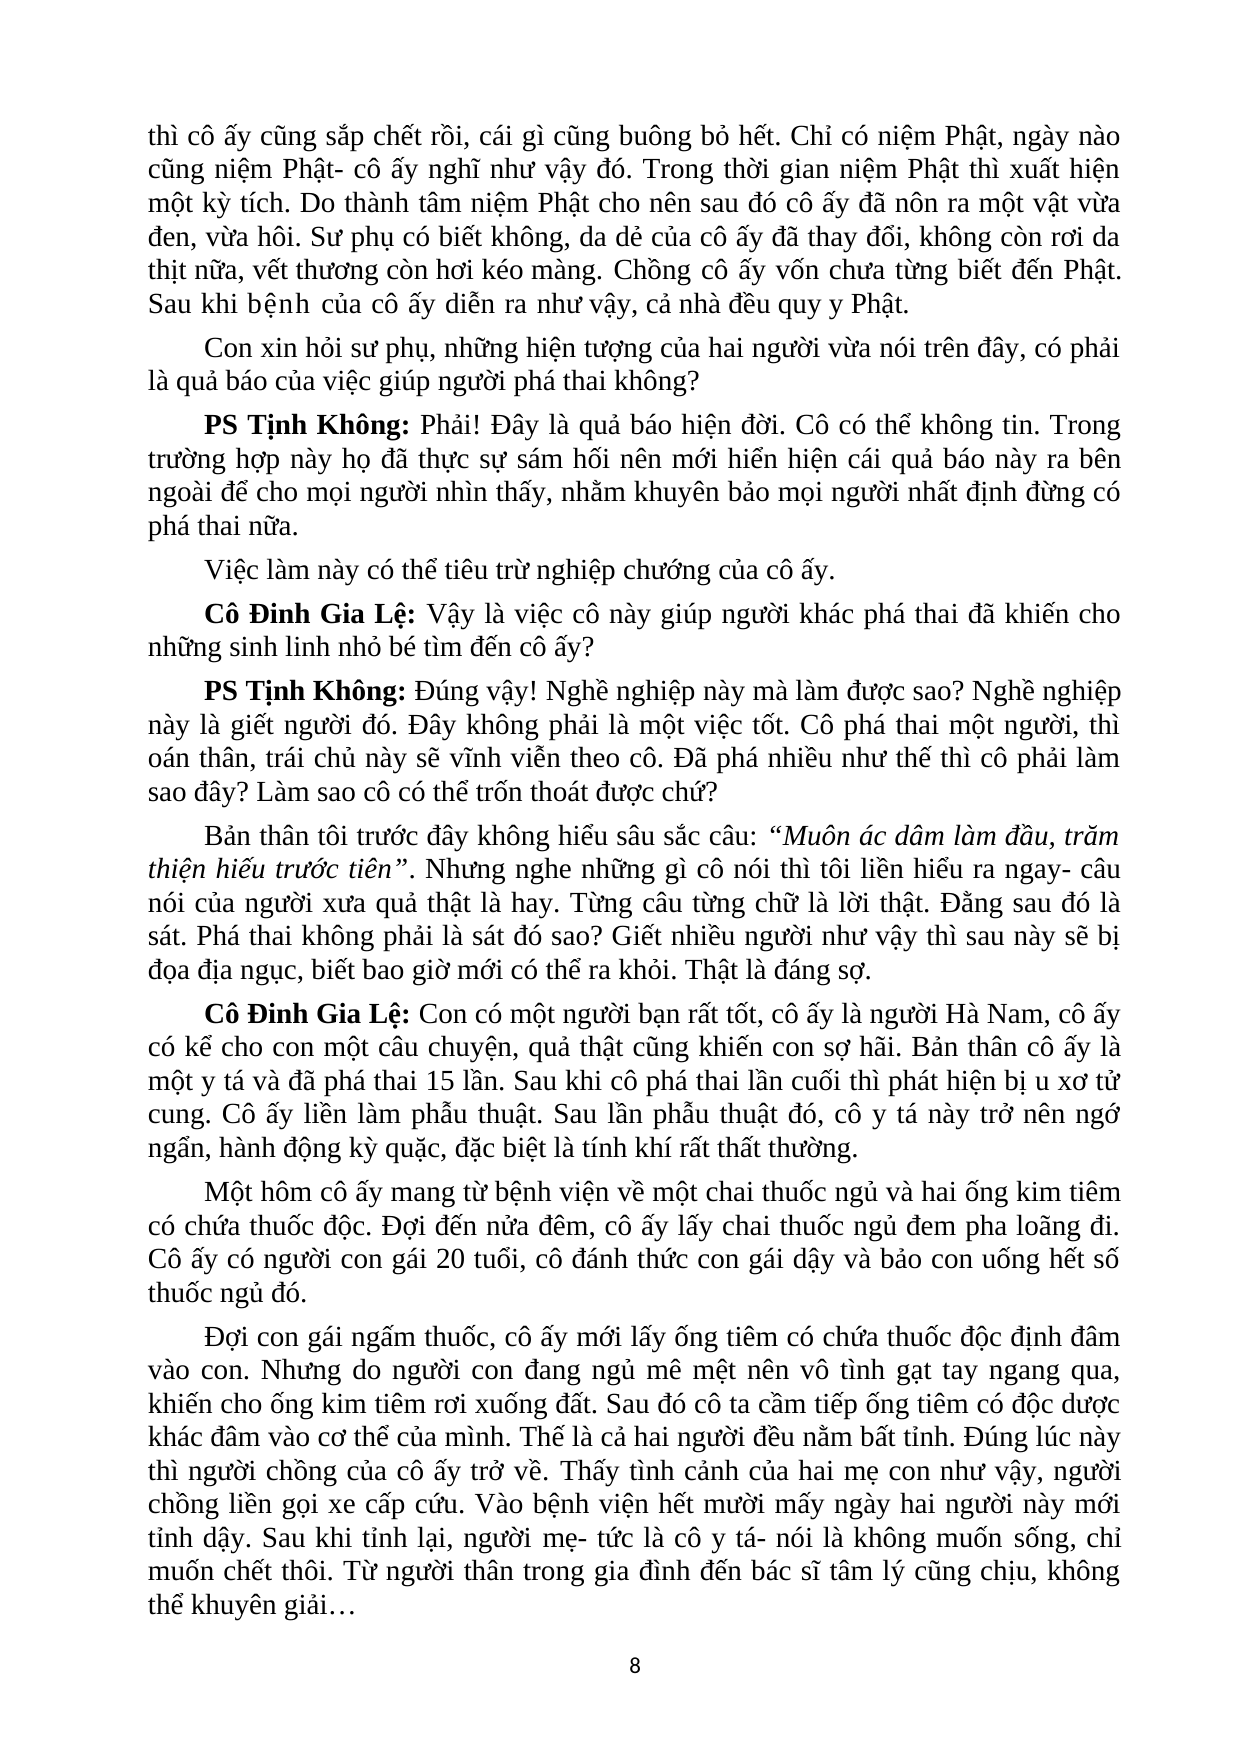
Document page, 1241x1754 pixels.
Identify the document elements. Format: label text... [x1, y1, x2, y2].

text Cô Đinh Gia Lệ: Vậy là việc cô này giúp người khác phá thai đã khiến cho những sinh linh nhỏ bé tìm đến cô ấy? [148, 596, 1122, 663]
text Con xin hỏi sư phụ, những hiện tượng của hai người vừa nói trên đây, có phải là quả báo của việc giúp người phá thai không? [148, 330, 1122, 397]
text Việc làm này có thể tiêu trừ nghiệp chướng của cô ấy. [148, 552, 1122, 585]
text Bản thân tôi trước đây không hiểu sâu sắc câu: “Muôn ác dâm làm đầu, trăm thiện hiếu trước tiên”. Nhưng nghe những gì cô nói thì tôi liền hiểu ra ngay- câu nói của người xưa quả thật là hay. Từng câu từng chữ là lời thật. Đằng sau đó là sát. Phá thai không phải là sát đó sao? Giết nhiều người như vậy thì sau này sẽ bị đọa địa ngục, biết bao giờ mới có thể ra khỏi. Thật là đáng sợ. [148, 818, 1122, 986]
text Cô Đinh Gia Lệ: Con có một người bạn rất tốt, cô ấy là người Hà Nam, cô ấy có kể cho con một câu chuyện, quả thật cũng khiến con sợ hãi. Bản thân cô ấy là một y tá và đã phá thai 15 lần. Sau khi cô phá thai lần cuối thì phát hiện bị u xơ tử cung. Cô ấy liền làm phẫu thuật. Sau lần phẫu thuật đó, cô y tá này trở nên ngớ ngẩn, hành động kỳ quặc, đặc biệt là tính khí rất thất thường. [148, 996, 1122, 1164]
text PS Tịnh Không: Đúng vậy! Nghề nghiệp này mà làm được sao? Nghề nghiệp này là giết người đó. Đây không phải là một việc tốt. Cô phá thai một người, thì oán thân, trái chủ này sẽ vĩnh viễn theo cô. Đã phá nhiều như thế thì cô phải làm sao đây? Làm sao cô có thể trốn thoát được chứ? [148, 673, 1122, 807]
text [148, 118, 1122, 319]
text PS Tịnh Không: Phải! Đây là quả báo hiện đời. Cô có thể không tin. Trong trường hợp này họ đã thực sự sám hối nên mới hiển hiện cái quả báo này ra bên ngoài để cho mọi người nhìn thấy, nhằm khuyên bảo mọi người nhất định đừng có phá thai nữa. [148, 407, 1122, 541]
text Đợi con gái ngấm thuốc, cô ấy mới lấy ống tiêm có chứa thuốc độc định đâm vào con. Nhưng do người con đang ngủ mê mệt nên vô tình gạt tay ngang qua, khiến cho ống kim tiêm rơi xuống đất. Sau đó cô ta cầm tiếp ống tiêm có độc dược khác đâm vào cơ thể của mình. Thế là cả hai người đều nằm bất tỉnh. Đúng lúc này thì người chồng của cô ấy trở về. Thấy tình cảnh của hai mẹ con như vậy, người chồng liền gọi xe cấp cứu. Vào bệnh viện hết mười mấy ngày hai người này mới tỉnh dậy. Sau khi tỉnh lại, người mẹ- tức là cô y tá- nói là không muốn sống, chỉ muốn chết thôi. Từ người thân trong gia đình đến bác sĩ tâm lý cũng chịu, không thể khuyên giải… [148, 1319, 1122, 1621]
text Một hôm cô ấy mang từ bệnh viện về một chai thuốc ngủ và hai ống kim tiêm có chứa thuốc độc. Đợi đến nửa đêm, cô ấy lấy chai thuốc ngủ đem pha loãng đi. Cô ấy có người con gái 20 tuổi, cô đánh thức con gái dậy và bảo con uống hết số thuốc ngủ đó. [148, 1174, 1122, 1308]
